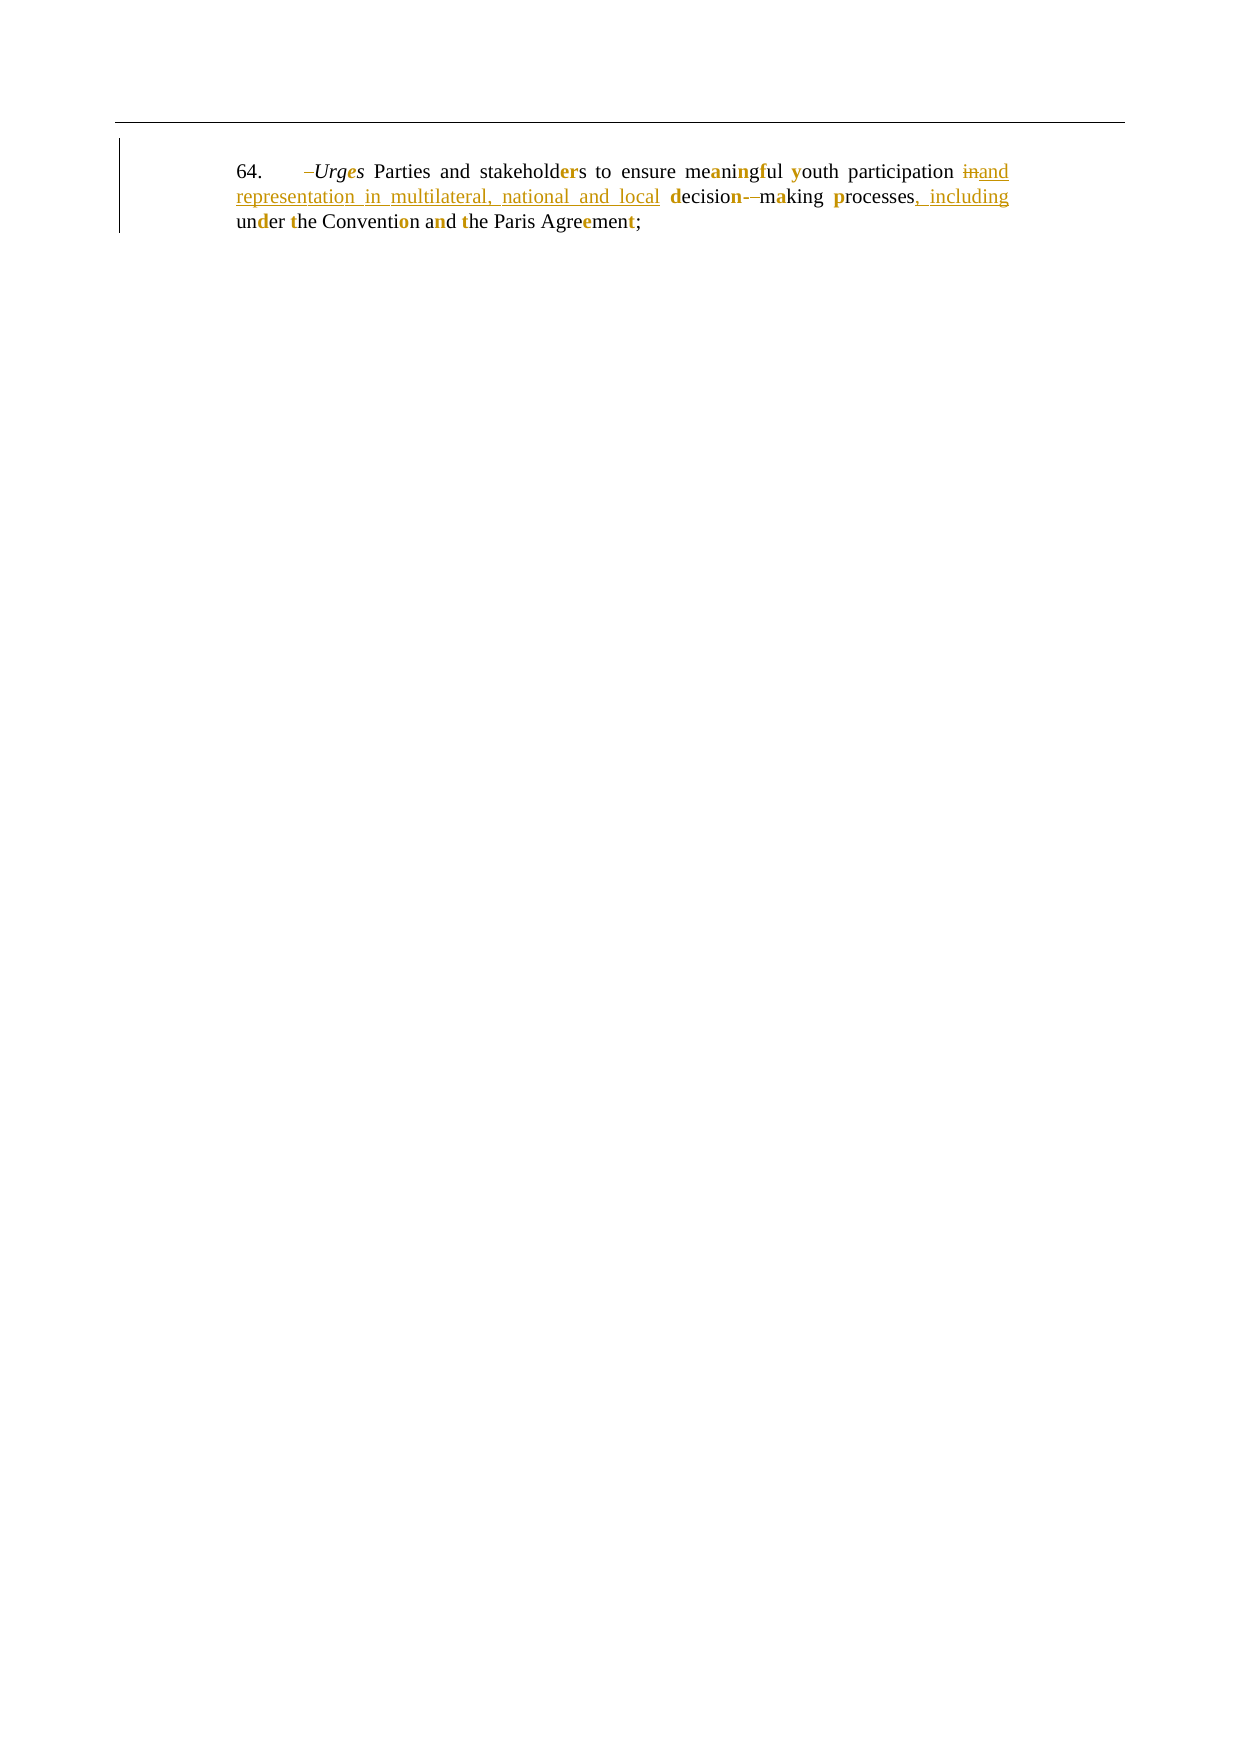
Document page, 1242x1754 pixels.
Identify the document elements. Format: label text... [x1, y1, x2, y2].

text 64. Urges Parties and stakeholders to ensure meaningful youth participation decision-making processes under the Convention and the Paris Agreement; [236, 159, 1009, 233]
